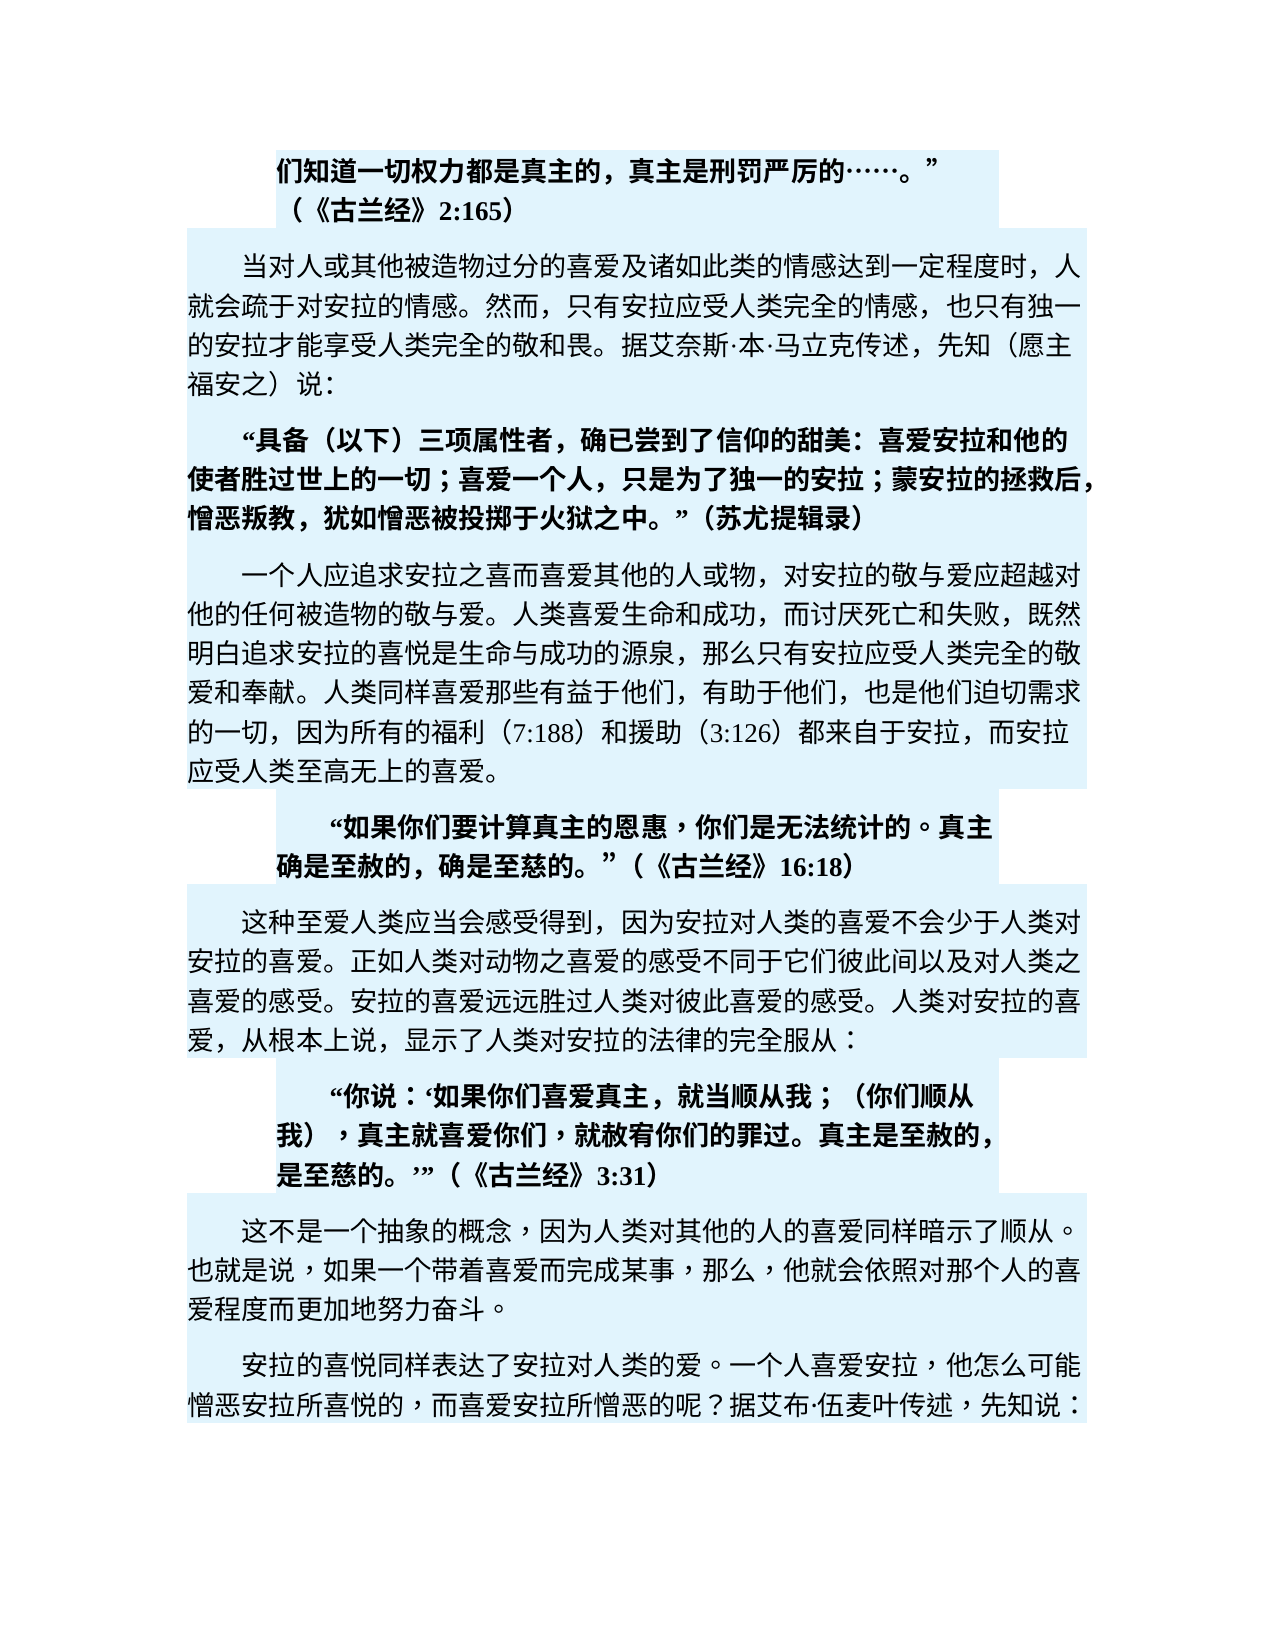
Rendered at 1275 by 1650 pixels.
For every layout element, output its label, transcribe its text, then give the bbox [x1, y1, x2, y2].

text “你说：‘如果你们喜爱真主，就当顺从我；（你们顺从我），真主就喜爱你们，就赦宥你们的罪过。真主是至赦的，是至慈的。’”（《古兰经》3:31） [276, 1075, 999, 1193]
text 一个人应追求安拉之喜而喜爱其他的人或物，对安拉的敬与爱应超越对他的任何被造物的敬与爱。人类喜爱生命和成功，而讨厌死亡和失败，既然明白追求安拉的喜悦是生命与成功的源泉，那么只有安拉应受人类完全的敬爱和奉献。人类同样喜爱那些有益于他们，有助于他们，也是他们迫切需求的一切，因为所有的福利（7:188）和援助（3:126）都来自于安拉，而安拉应受人类至高无上的喜爱。 [187, 553, 1087, 789]
text 这不是一个抽象的概念，因为人类对其他的人的喜爱同样暗示了顺从。也就是说，如果一个带着喜爱而完成某事，那么，他就会依照对那个人的喜爱程度而更加地努力奋斗。 [187, 1209, 1087, 1328]
text 当对人或其他被造物过分的喜爱及诸如此类的情感达到一定程度时，人就会疏于对安拉的情感。然而，只有安拉应受人类完全的情感，也只有独一的安拉才能享受人类完全的敬和畏。据艾奈斯·本·马立克传述，先知（愿主福安之）说： [187, 245, 1087, 402]
text “具备（以下）三项属性者，确已尝到了信仰的甜美：喜爱安拉和他的使者胜过世上的一切；喜爱一个人，只是为了独一的安拉；蒙安拉的拯救后，憎恶叛教，犹如憎恶被投掷于火狱之中。”（苏尤提辑录） [187, 419, 1087, 537]
text 这种至爱人类应当会感受得到，因为安拉对人类的喜爱不会少于人类对安拉的喜爱。正如人类对动物之喜爱的感受不同于它们彼此间以及对人类之喜爱的感受。安拉的喜爱远远胜过人类对彼此喜爱的感受。人类对安拉的喜爱，从根本上说，显示了人类对安拉的法律的完全服从： [187, 901, 1087, 1058]
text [276, 150, 999, 228]
text “如果你们要计算真主的恩惠，你们是无法统计的。真主确是至赦的，确是至慈的。”（《古兰经》16:18） [276, 806, 999, 884]
text 安拉的喜悦同样表达了安拉对人类的爱。一个人喜爱安拉，他怎么可能憎恶安拉所喜悦的，而喜爱安拉所憎恶的呢？据艾布·伍麦叶传述，先知说： [187, 1344, 1087, 1423]
